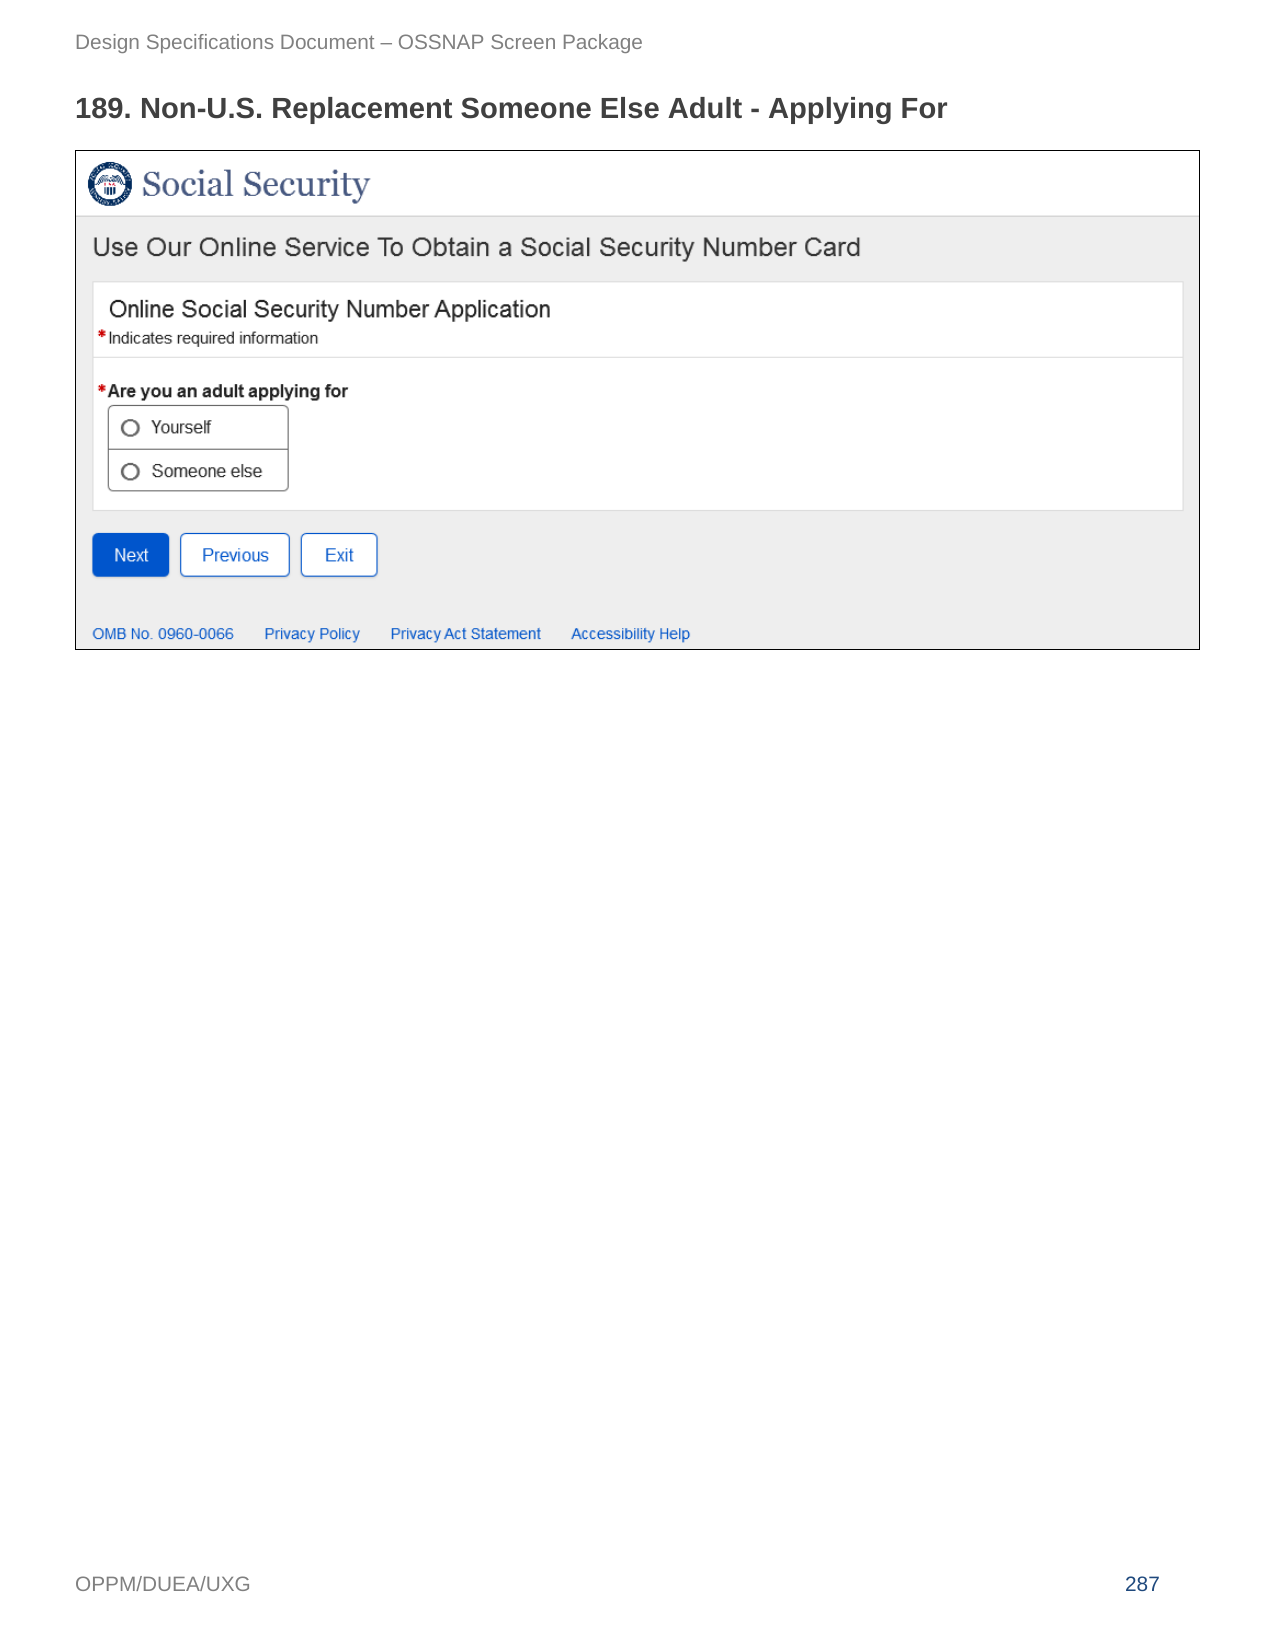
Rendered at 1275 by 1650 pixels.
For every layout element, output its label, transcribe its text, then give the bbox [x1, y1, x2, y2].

picture [76, 151, 1199, 649]
subtitle Non-U.S. Replacement Someone Else Adult - Applying For [75, 91, 1200, 125]
